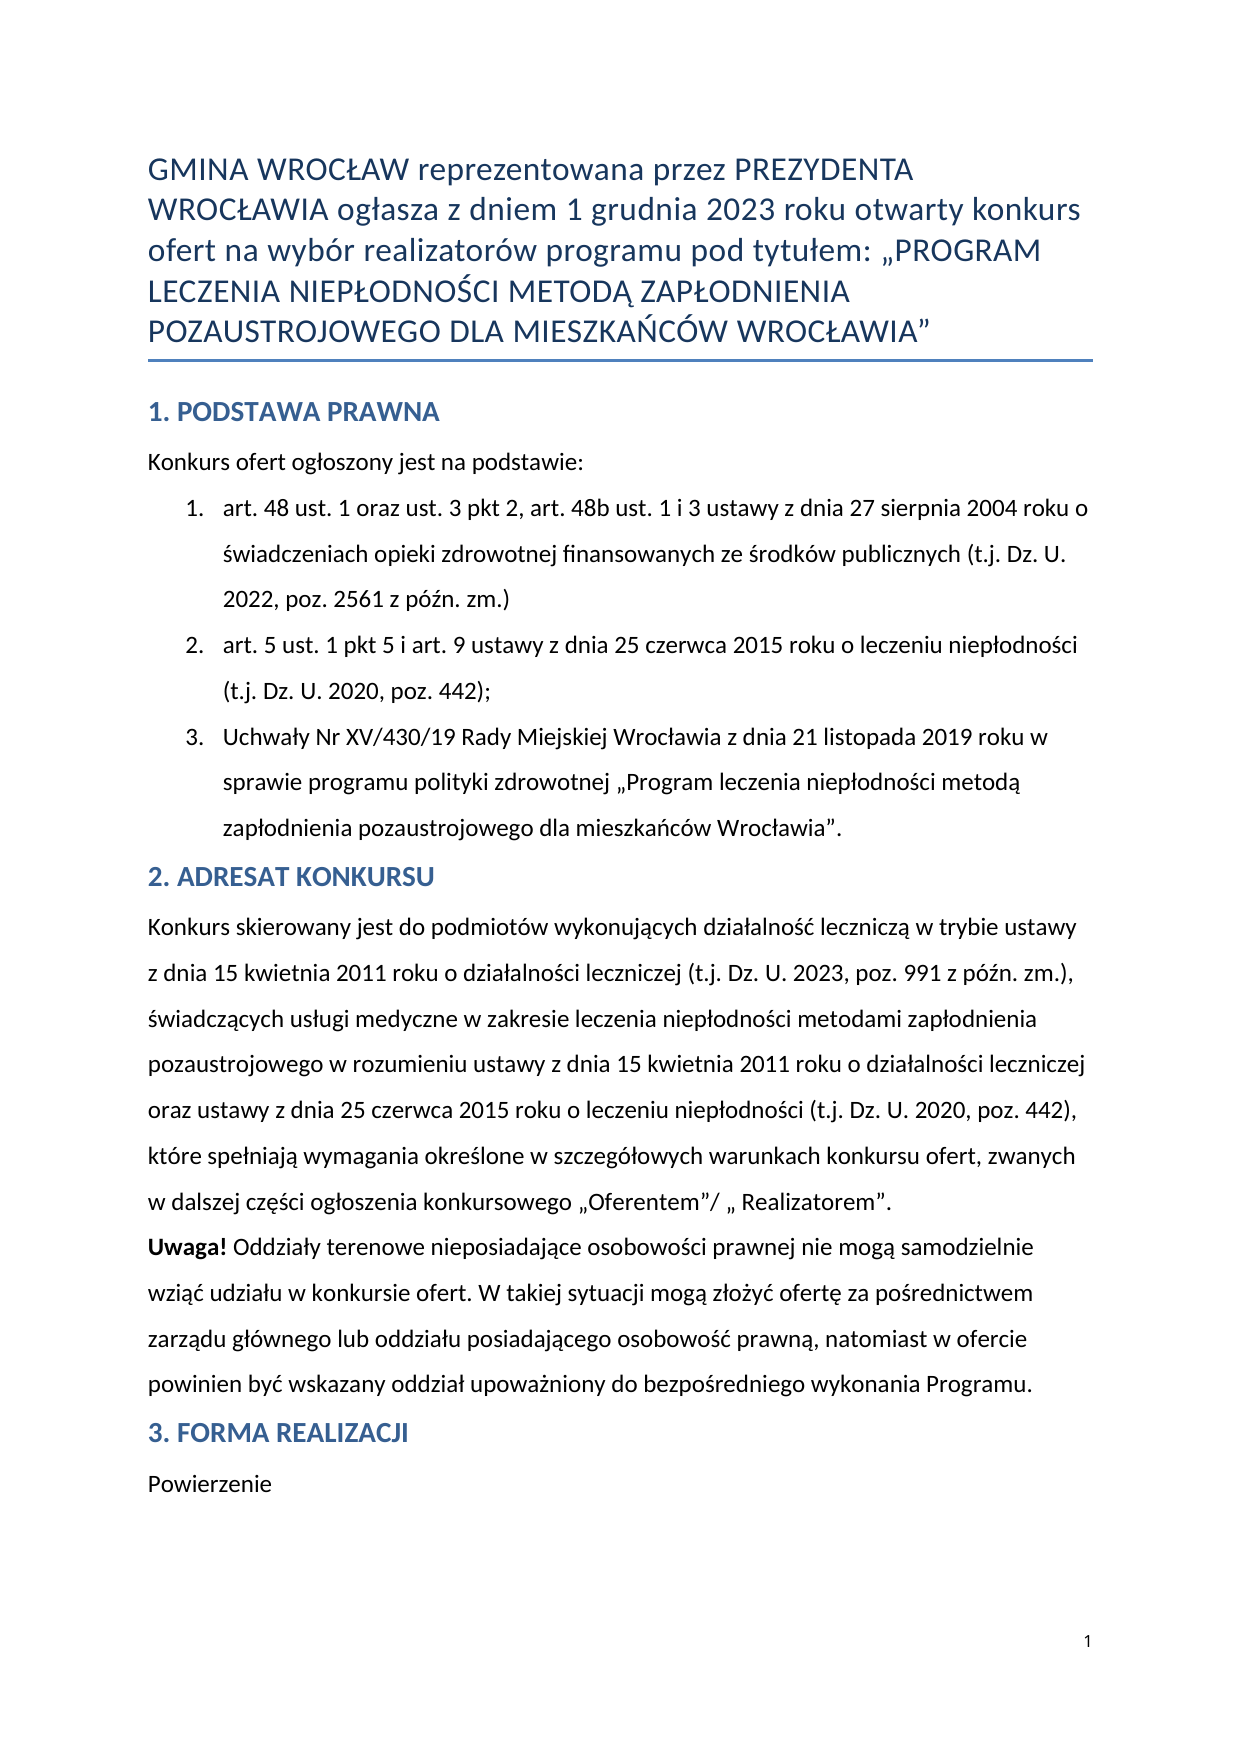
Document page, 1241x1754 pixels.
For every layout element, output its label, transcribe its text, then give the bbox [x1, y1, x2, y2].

text Konkurs ofert ogłoszony jest na podstawie: [148, 446, 1093, 477]
list Uchwały Nr XV/430/19 Rady Miejskiej Wrocławia z dnia 21 listopada 2019 roku w sprawie programu polityki zdrowotnej „Program leczenia niepłodności metodą zapłodnienia pozaustrojowego dla mieszkańców Wrocławia”. [185, 721, 1093, 843]
subtitle 1. PODSTAWA PRAWNA [148, 393, 1093, 428]
list art. 48 ust. 1 oraz ust. 3 pkt 2, art. 48b ust. 1 i 3 ustawy z dnia 27 sierpnia 2004 roku o świadczeniach opieki zdrowotnej finansowanych ze środków publicznych (t.j. Dz. U. 2022, poz. 2561 z późn. zm.) [185, 492, 1093, 614]
title GMINA WROCŁAW reprezentowana przez PREZYDENTA WROCŁAWIA ogłasza z dniem 1 grudnia 2023 roku otwarty konkurs ofert na wybór realizatorów programu pod tytułem: „PROGRAM LECZENIA NIEPŁODNOŚCI METODĄ ZAPŁODNIENIA POZAUSTROJOWEGO DLA MIESZKAŃCÓW WROCŁAWIA” [148, 148, 1093, 359]
text Powierzenie [148, 1468, 1093, 1498]
subtitle 3. FORMA REALIZACJI [148, 1414, 1093, 1450]
subtitle 2. ADRESAT KONKURSU [148, 858, 1093, 893]
text Uwaga! Oddziały terenowe nieposiadające osobowości prawnej nie mogą samodzielnie wziąć udziału w konkursie ofert. W takiej sytuacji mogą złożyć ofertę za pośrednictwem zarządu głównego lub oddziału posiadającego osobowość prawną, natomiast w ofercie powinien być wskazany oddział upoważniony do bezpośredniego wykonania Programu. [148, 1231, 1093, 1399]
list art. 5 ust. 1 pkt 5 i art. 9 ustawy z dnia 25 czerwca 2015 roku o leczeniu niepłodności (t.j. Dz. U. 2020, poz. 442); [185, 629, 1093, 706]
text Konkurs skierowany jest do podmiotów wykonujących działalność leczniczą w trybie ustawy z dnia 15 kwietnia 2011 roku o działalności leczniczej (t.j. Dz. U. 2023, poz. 991 z późn. zm.), świadczących usługi medyczne w zakresie leczenia niepłodności metodami zapłodnienia pozaustrojowego w rozumieniu ustawy z dnia 15 kwietnia 2011 roku o działalności leczniczej oraz ustawy z dnia 25 czerwca 2015 roku o leczeniu niepłodności (t.j. Dz. U. 2020, poz. 442), które spełniają wymagania określone w szczegółowych warunkach konkursu ofert, zwanych w dalszej części ogłoszenia konkursowego „Oferentem”/ „ Realizatorem”. [148, 911, 1093, 1216]
